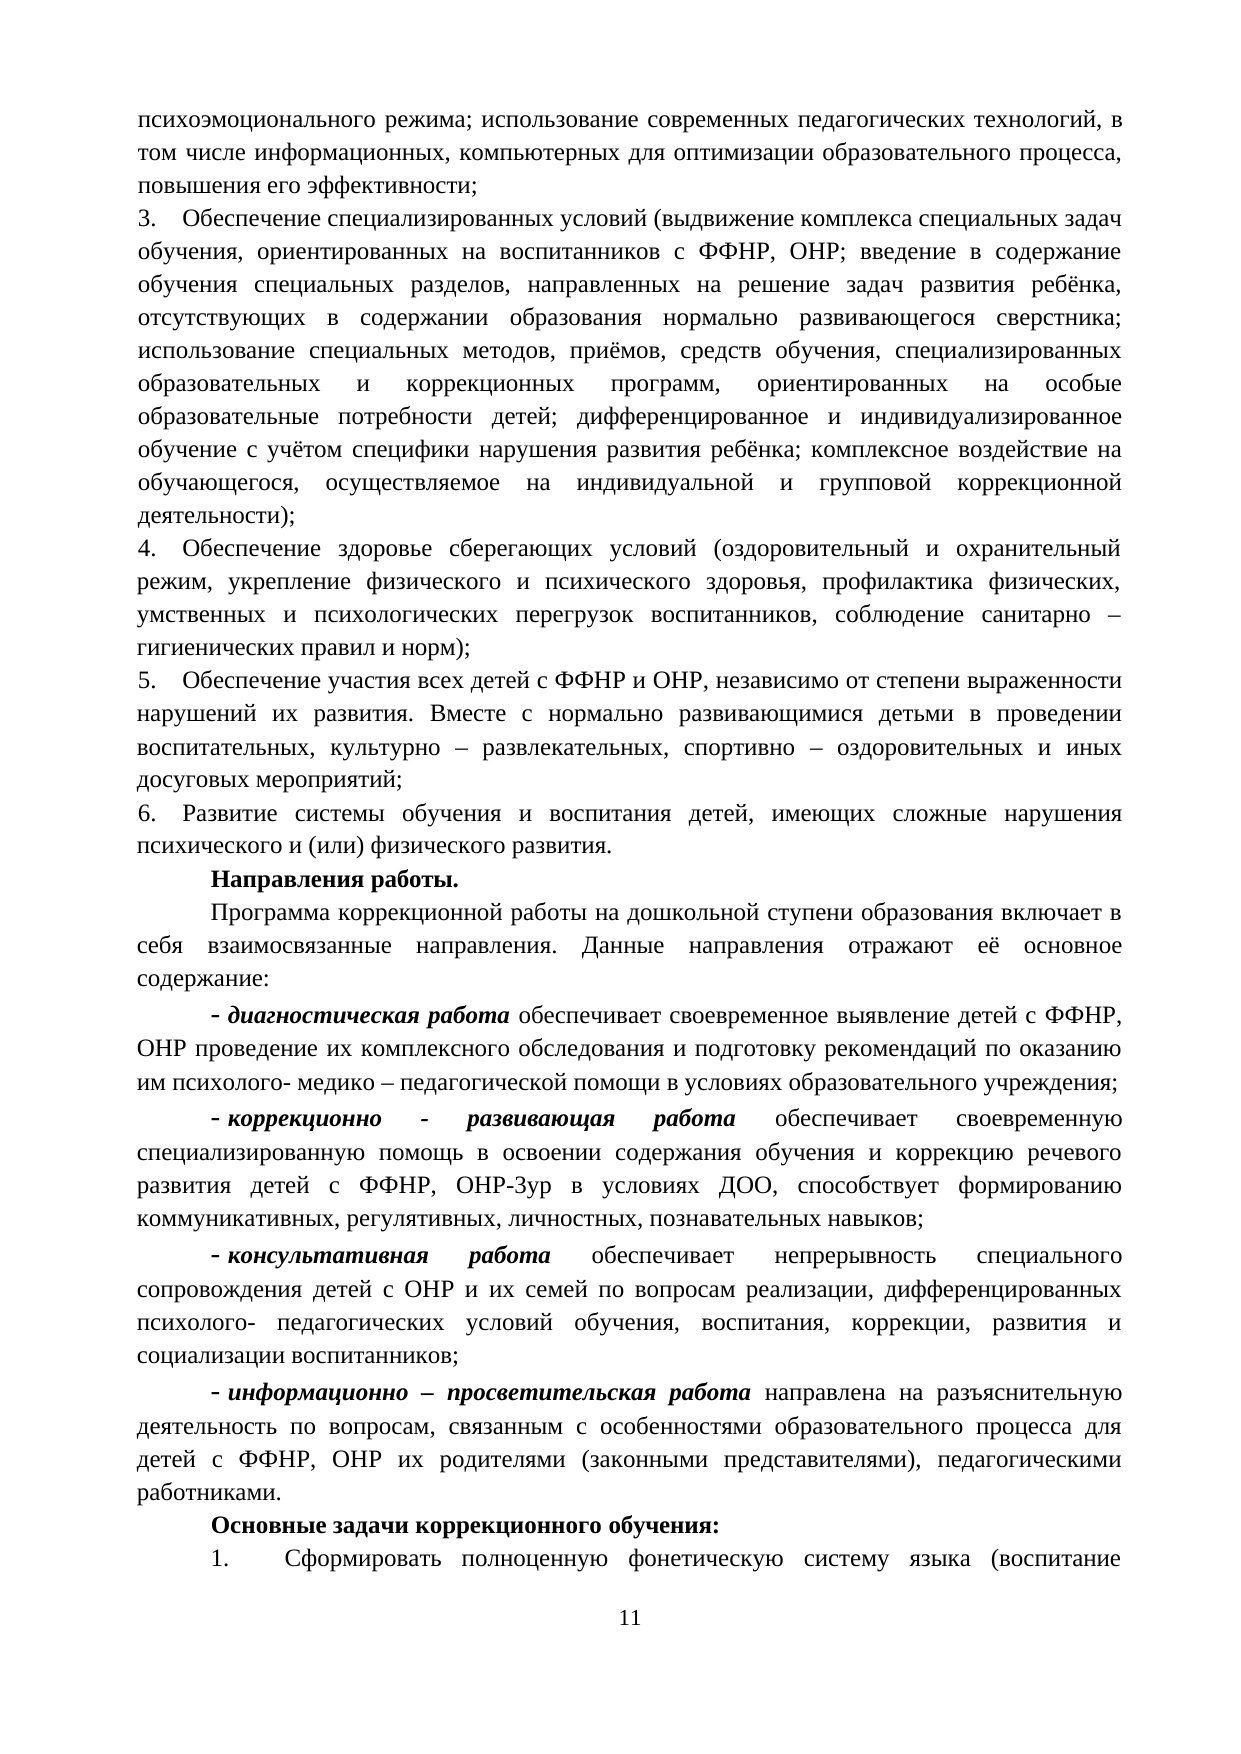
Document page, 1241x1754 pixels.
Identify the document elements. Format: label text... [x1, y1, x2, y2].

list информационно – просветительская работа направлена на разъяснительную деятельность по вопросам, связанным с особенностями образовательного процесса для детей с ФФНР, ОНР их родителями (законными представителями), педагогическими работниками. [137, 1373, 1123, 1506]
list Развитие системы обучения и воспитания детей, имеющих сложные нарушения психического и (или) физического развития. [137, 798, 1123, 859]
list Обеспечение участия всех детей с ФФНР и ОНР, независимо от степени выраженности нарушений их развития. Вместе с нормально развивающимися детьми в проведении воспитательных, культурно – развлекательных, спортивно – оздоровительных и иных досуговых мероприятий; [137, 666, 1123, 793]
list коррекционно - развивающая работа обеспечивает своевременную специализированную помощь в освоении содержания обучения и коррекцию речевого развития детей с ФФНР, ОНР-3ур в условиях ДОО, способствует формированию коммуникативных, регулятивных, личностных, познавательных навыков; [137, 1099, 1123, 1232]
list Обеспечение специализированных условий (выдвижение комплекса специальных задач обучения, ориентированных на воспитанников с ФФНР, ОНР; введение в содержание обучения специальных разделов, направленных на решение задач развития ребёнка, отсутствующих в содержании образования нормально развивающегося сверстника; использование специальных методов, приёмов, средств обучения, специализированных образовательных и коррекционных программ, ориентированных на особые образовательные потребности детей; дифференцированное и индивидуализированное обучение с учётом специфики нарушения развития ребёнка; комплексное воздействие на обучающегося, осуществляемое на индивидуальной и групповой коррекционной деятельности); [138, 203, 1123, 529]
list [137, 1543, 1122, 1572]
text Основные задачи коррекционного обучения: [211, 1510, 1137, 1539]
list Обеспечение здоровье сберегающих условий (оздоровительный и охранительный режим, укрепление физического и психического здоровья, профилактика физических, умственных и психологических перегрузок воспитанников, соблюдение санитарно – гигиенических правил и норм); [137, 533, 1122, 661]
list консультативная работа обеспечивает непрерывность специального сопровождения детей с ОНР и их семей по вопросам реализации, дифференцированных психолого- педагогических условий обучения, воспитания, коррекции, развития и социализации воспитанников; [137, 1236, 1123, 1369]
subtitle Направления работы. [211, 864, 1137, 892]
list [138, 104, 1123, 199]
text Программа коррекционной работы на дошкольной ступени образования включает в себя взаимосвязанные направления. Данные направления отражают её основное содержание: [137, 897, 1123, 991]
list диагностическая работа обеспечивает своевременное выявление детей с ФФНР, ОНР проведение их комплексного обследования и подготовку рекомендаций по оказанию им психолого- медико – педагогической помощи в условиях образовательного учреждения; [137, 996, 1123, 1095]
